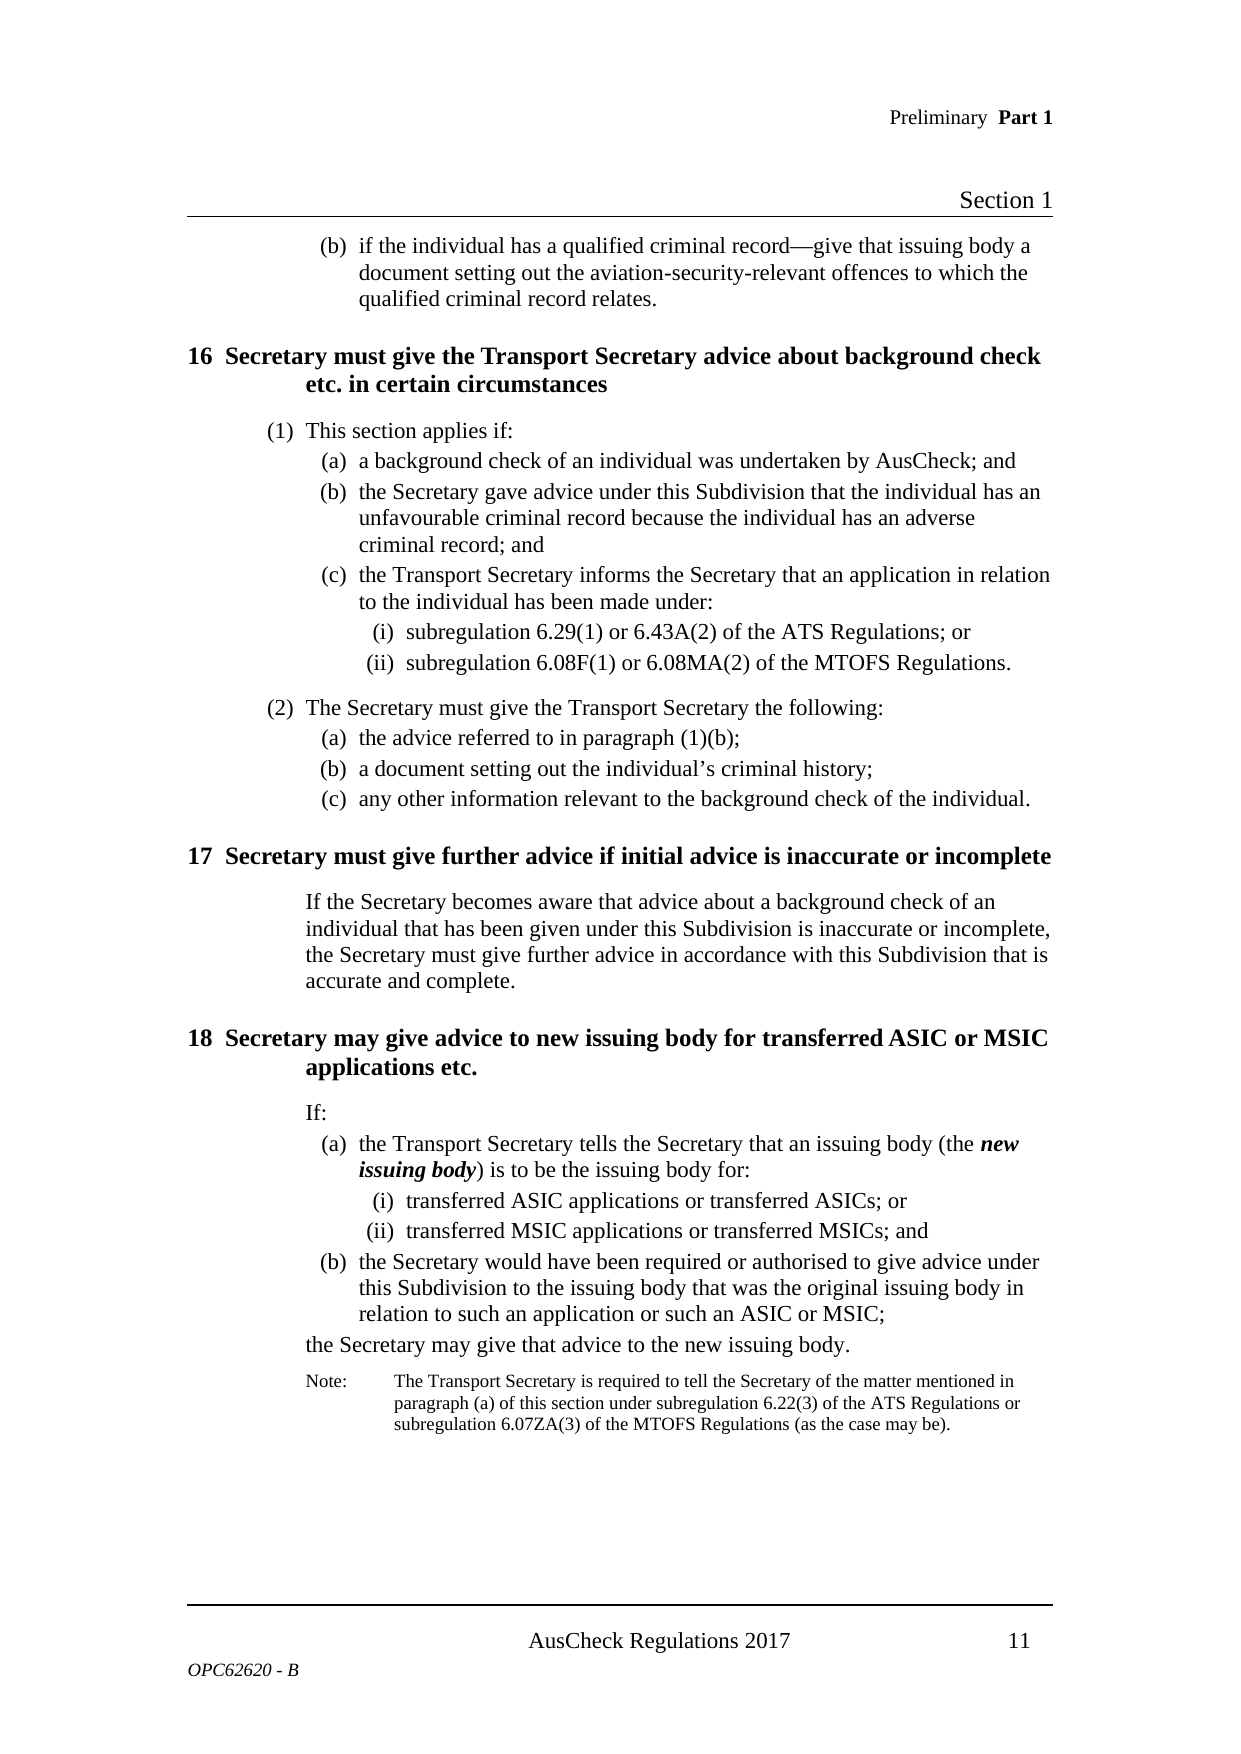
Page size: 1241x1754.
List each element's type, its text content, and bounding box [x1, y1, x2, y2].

text (b) a document setting out the individual’s criminal history; [187, 755, 1053, 781]
text If the Secretary becomes aware that advice about a background check of an individual that has been given under this Subdivision is inaccurate or incomplete, the Secretary must give further advice in accordance with this Subdivision that is accurate and complete. [187, 888, 1053, 994]
text (b) the Secretary gave advice under this Subdivision that the individual has an unfavourable criminal record because the individual has an adverse criminal record; and [187, 478, 1053, 557]
text (i) subregulation 6.29(1) or 6.43A(2) of the ATS Regulations; or [187, 618, 1053, 644]
text 18 Secretary may give advice to new issuing body for transferred ASIC or MSIC applications etc. [187, 1023, 1053, 1081]
text (a) a background check of an individual was undertaken by AusCheck; and [187, 448, 1053, 474]
text 17 Secretary must give further advice if initial advice is inaccurate or incomplete [187, 841, 1053, 870]
text (2) The Secretary must give the Transport Secretary the following: [187, 694, 1053, 720]
text (c) the Transport Secretary informs the Secretary that an application in relation to the individual has been made under: [187, 561, 1053, 614]
text If: [187, 1099, 1053, 1126]
text the Secretary may give that advice to the new issuing body. [305, 1331, 1053, 1357]
text (a) the advice referred to in paragraph (1)(b); [187, 724, 1053, 751]
text (ii) subregulation 6.08F(1) or 6.08MA(2) of the MTOFS Regulations. [187, 649, 1053, 675]
text 16 Secretary must give the Transport Secretary advice about background check etc. in certain circumstances [187, 341, 1053, 398]
text (1) This section applies if: [187, 417, 1053, 443]
text (b) if the individual has a qualified criminal record—give that issuing body a document setting out the aviation-security-relevant offences to which the qualified criminal record relates. [187, 233, 1053, 312]
text Note: The Transport Secretary is required to tell the Secretary of the matter mentioned in paragraph (a) of this section under subregulation 6.22(3) of the ATS Regulations or subregulation 6.07ZA(3) of the MTOFS Regulations (as the case may be). [305, 1370, 1053, 1435]
text (ii) transferred MSIC applications or transferred MSICs; and [187, 1217, 1053, 1243]
text (b) the Secretary would have been required or authorised to give advice under this Subdivision to the issuing body that was the original issuing body in relation to such an application or such an ASIC or MSIC; [187, 1248, 1053, 1327]
text (c) any other information relevant to the background check of the individual. [187, 785, 1053, 812]
text (i) transferred ASIC applications or transferred ASICs; or [187, 1187, 1053, 1213]
text (a) the Transport Secretary tells the Secretary that an issuing body (the new issuing body) is to be the issuing body for: [187, 1130, 1053, 1182]
